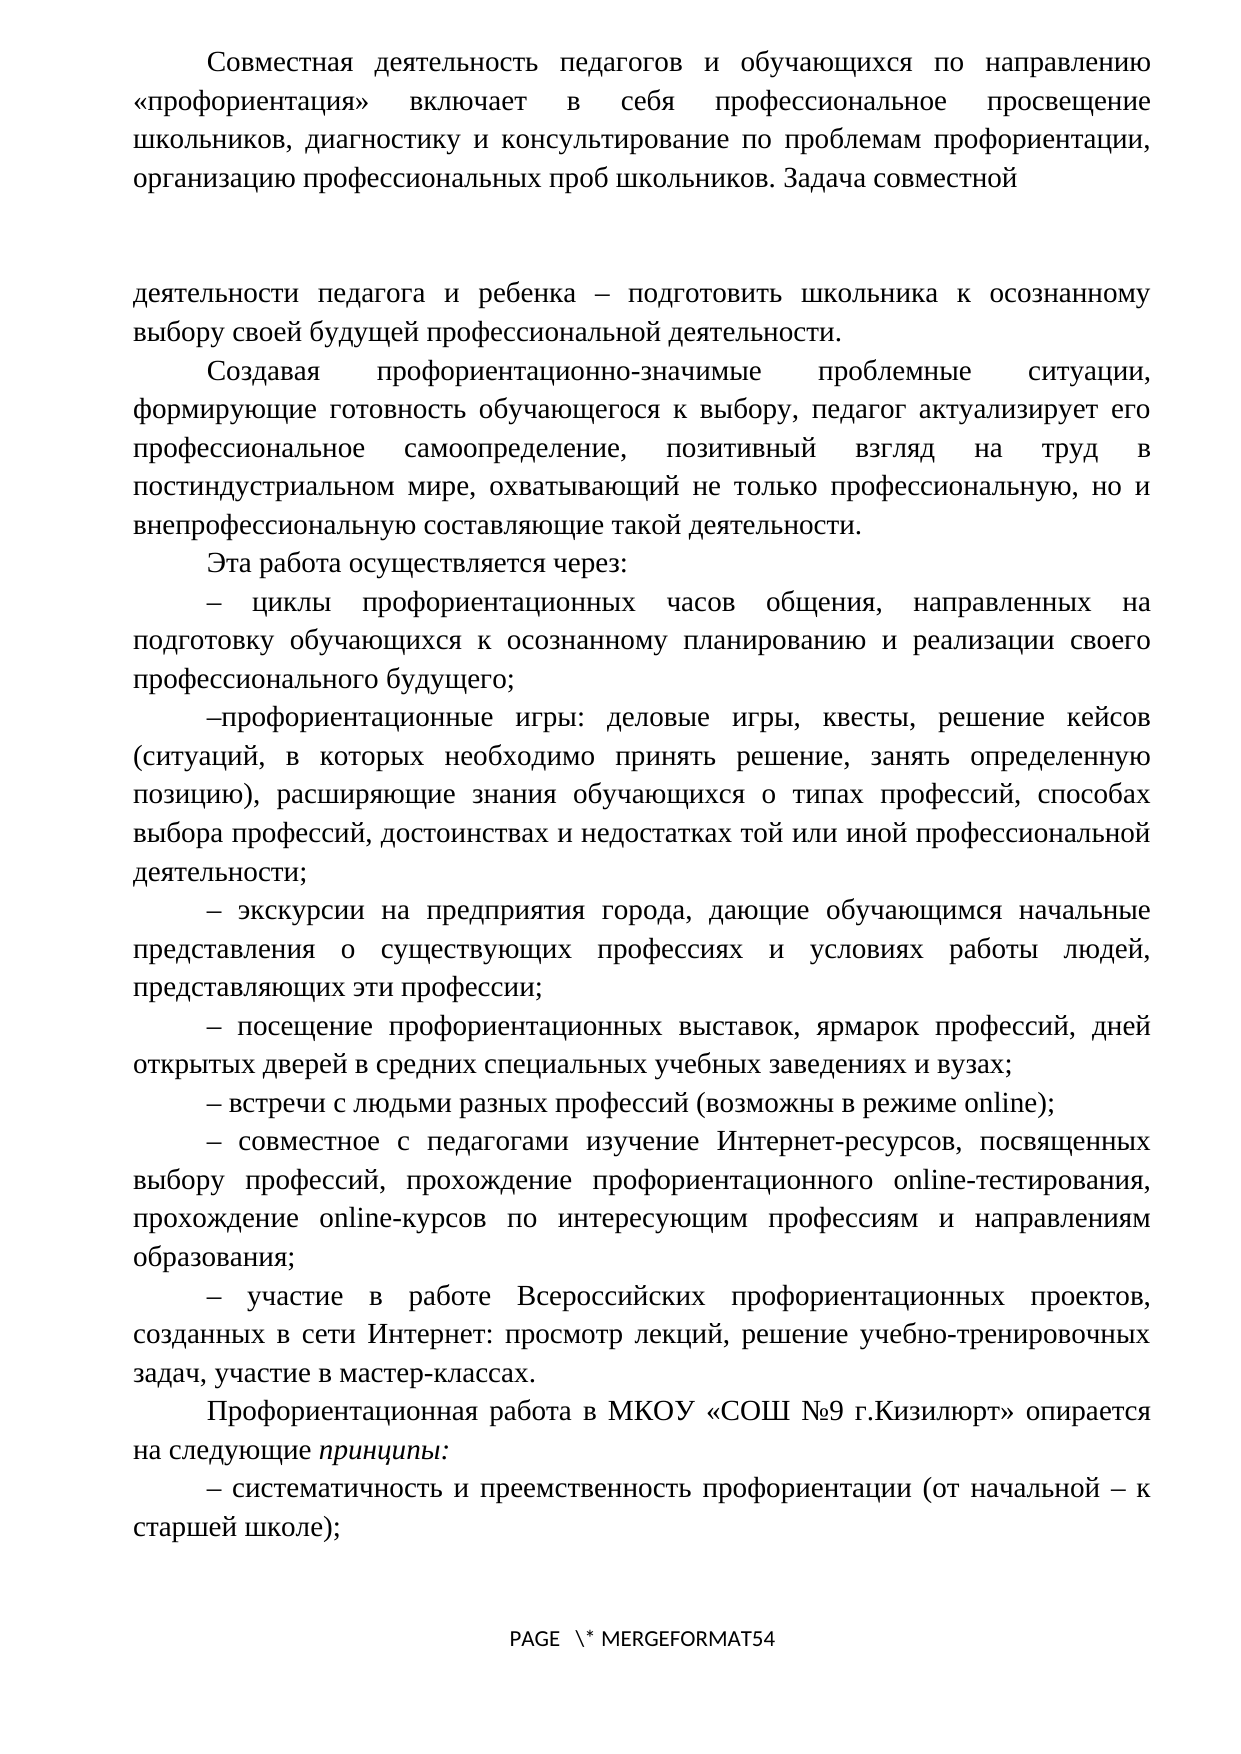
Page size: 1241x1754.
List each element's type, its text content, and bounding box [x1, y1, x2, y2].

text – экскурсии на предприятия города, дающие обучающимся начальные представления о существующих профессиях и условиях работы людей, представляющих эти профессии; [133, 892, 1152, 1003]
text – посещение профориентационных выставок, ярмарок профессий, дней открытых дверей в средних специальных учебных заведениях и вузах; [133, 1008, 1152, 1080]
text –профориентационные игры: деловые игры, квесты, решение кейсов (ситуаций, в которых необходимо принять решение, занять определенную позицию), расширяющие знания обучающихся о типах профессий, способах выбора профессий, достоинствах и недостатках той или иной профессиональной деятельности; [133, 699, 1152, 887]
text Совместная деятельность педагогов и обучающихся по направлению «профориентация» включает в себя профессиональное просвещение школьников, диагностику и консультирование по проблемам профориентации, организацию профессиональных проб школьников. Задача совместной [133, 44, 1152, 193]
text – циклы профориентационных часов общения, направленных на подготовку обучающихся к осознанному планированию и реализации своего профессионального будущего; [133, 584, 1152, 694]
text – встречи с людьми разных профессий (возможны в режиме online); [133, 1085, 1152, 1118]
text деятельности педагога и ребенка – подготовить школьника к осознанному выбору своей будущей профессиональной деятельности. [133, 276, 1152, 348]
text Эта работа осуществляется через: [133, 545, 1152, 579]
text – систематичность и преемственность профориентации (от начальной – к старшей школе); [133, 1470, 1152, 1542]
text Профориентационная работа в МКОУ «СОШ №9 г.Кизилюрт» опирается на следующие принципы: [133, 1393, 1152, 1465]
text Создавая профориентационно-значимые проблемные ситуации, формирующие готовность обучающегося к выбору, педагог актуализирует его профессиональное самоопределение, позитивный взгляд на труд в постиндустриальном мире, охватывающий не только профессиональную, но и внепрофессиональную составляющие такой деятельности. [133, 353, 1152, 540]
text – совместное с педагогами изучение Интернет-ресурсов, посвященных выбору профессий, прохождение профориентационного online-тестирования, прохождение online-курсов по интересующим профессиям и направлениям образования; [133, 1123, 1152, 1273]
text – участие в работе Всероссийских профориентационных проектов, созданных в сети Интернет: просмотр лекций, решение учебно-тренировочных задач, участие в мастер-классах. [133, 1278, 1152, 1388]
